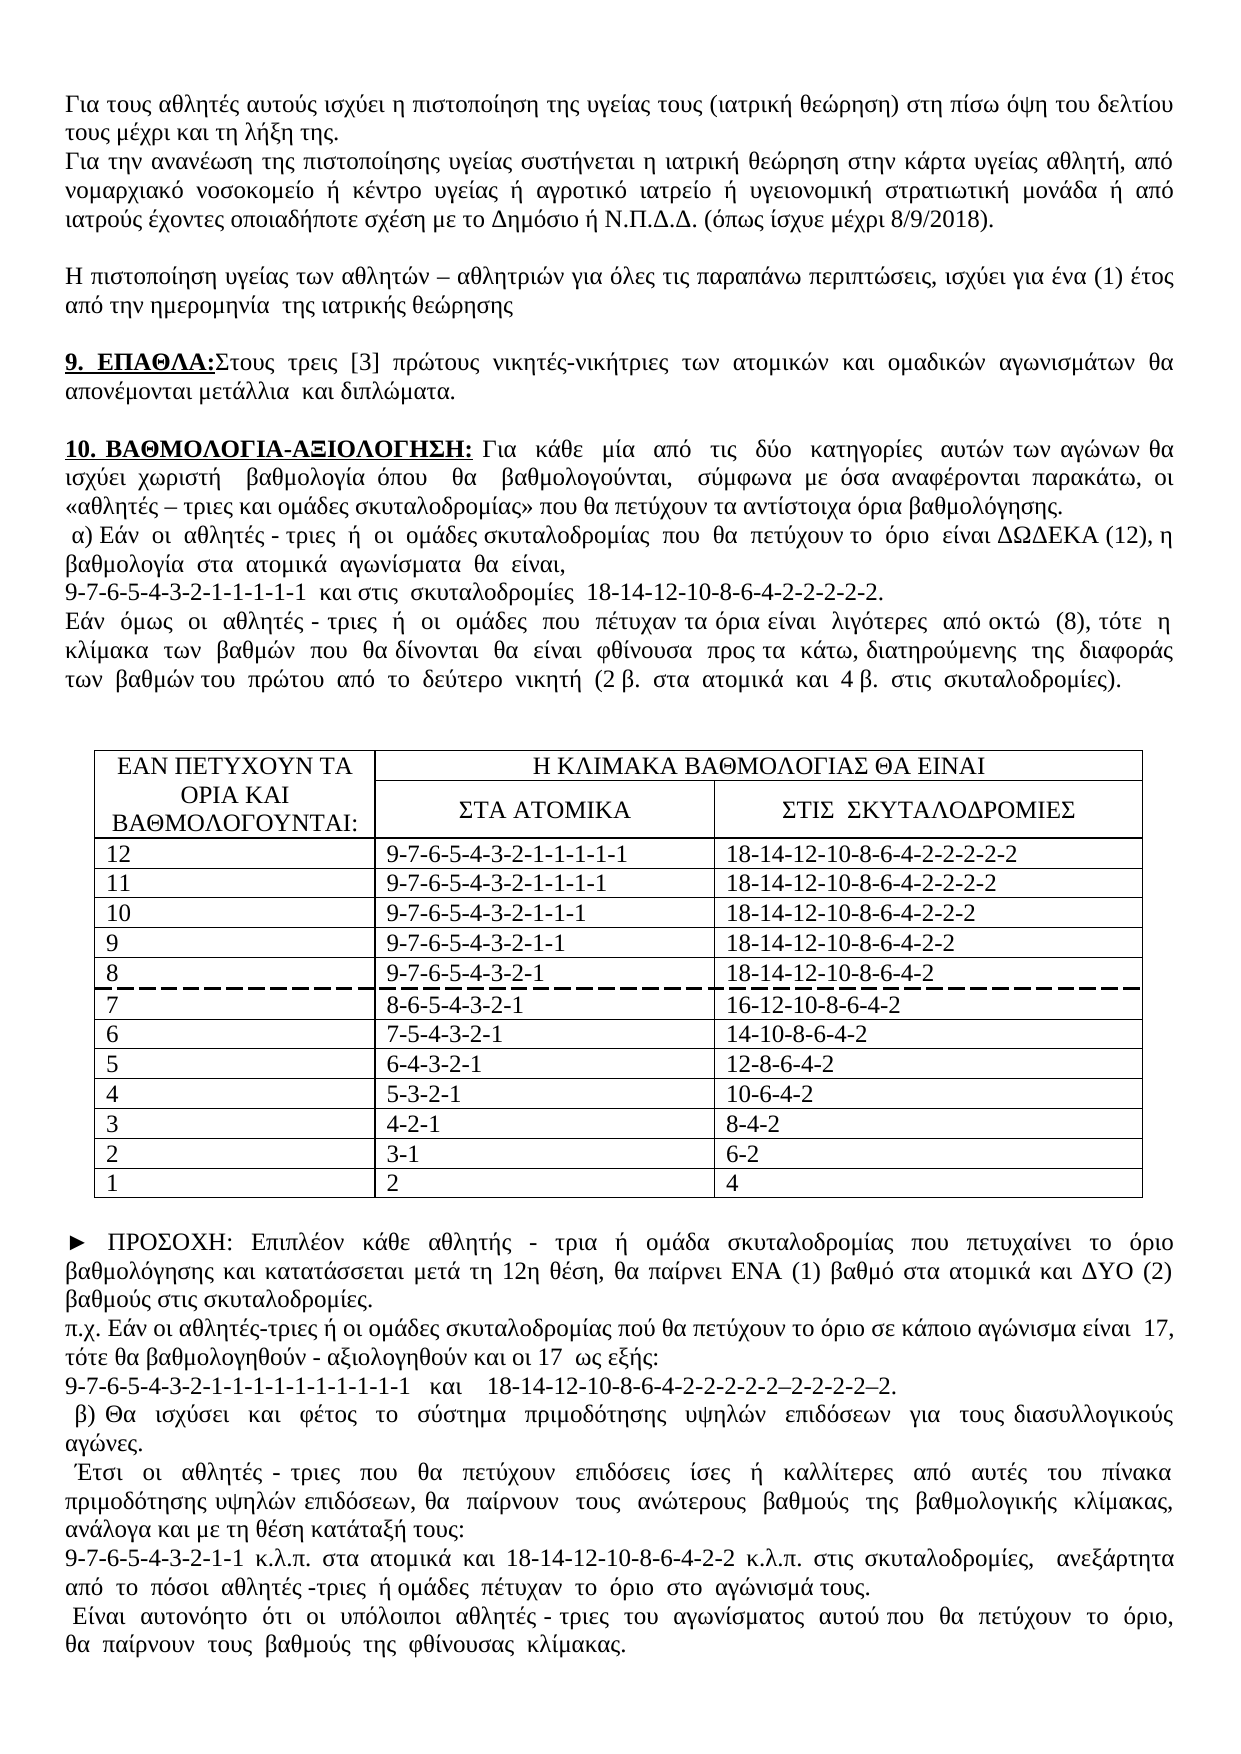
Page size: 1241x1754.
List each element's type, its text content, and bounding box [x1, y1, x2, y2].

text 9-7-6-5-4-3-2-1-1-1-1-1 και στις σκυταλοδρομίες 18-14-12-10-8-6-4-2-2-2-2-2. [65, 577, 1175, 606]
text 9-7-6-5-4-3-2-1-1-1-1-1-1-1-1-1-1 και 18-14-12-10-8-6-4-2-2-2-2-2–2-2-2-2–2. [65, 1371, 1175, 1399]
text Είναι αυτονόητο ότι οι υπόλοιποι αθλητές - τριες του αγωνίσματος αυτού που θα πετύχουν το όριο, θα παίρνουν τους βαθμούς της φθίνουσας κλίμακας. [65, 1601, 1175, 1658]
text Για τους αθλητές αυτούς ισχύει η πιστοποίηση της υγείας τους (ιατρική θεώρηση) στη πίσω όψη του δελτίου τους μέχρι και τη λήξη της. [65, 89, 1175, 146]
table_cell 2 [95, 1139, 374, 1167]
text 9. ΕΠΑΘΛΑ:Στους τρεις [3] πρώτους νικητές-νικήτριες των ατομικών και ομαδικών αγωνισμάτων θα απονέμονται μετάλλια και διπλώματα. [65, 347, 1175, 405]
table_cell 5-3-2-1 [376, 1079, 714, 1108]
table_cell 18-14-12-10-8-6-4-2 [715, 958, 1142, 987]
text 9-7-6-5-4-3-2-1-1 κ.λ.π. στα ατομικά και 18-14-12-10-8-6-4-2-2 κ.λ.π. στις σκυταλοδρομίες, ανεξάρτητα από το πόσοι αθλητές -τριες ή ομάδες πέτυχαν το όριο στο αγώνισμά τους. [65, 1543, 1175, 1601]
text 10. ΒΑΘΜΟΛΟΓΙΑ-ΑΞΙΟΛΟΓΗΣΗ: Για κάθε μία από τις δύο κατηγορίες αυτών των αγώνων θα ισχύει χωριστή βαθμολογία όπου θα βαθμολογούνται, σύμφωνα με όσα αναφέρονται παρακάτω, οι «αθλητές – τριες και ομάδες σκυταλοδρομίας» που θα πετύχουν τα αντίστοιχα όρια βαθμολόγησης. [65, 434, 1175, 520]
text Η πιστοποίηση υγείας των αθλητών – αθλητριών για όλες τις παραπάνω περιπτώσεις, ισχύει για ένα (1) έτος από την ημερομηνία της ιατρικής θεώρησης [65, 261, 1175, 319]
table_cell 7 [95, 987, 374, 1018]
text Εάν όμως οι αθλητές - τριες ή οι ομάδες που πέτυχαν τα όρια είναι λιγότερες από οκτώ (8), τότε η κλίμακα των βαθμών που θα δίνονται θα είναι φθίνουσα προς τα κάτω, διατηρούμενης της διαφοράς των βαθμών του πρώτου από το δεύτερο νικητή (2 β. στα ατομικά και 4 β. στις σκυταλοδρομίες). [65, 606, 1175, 692]
text β) Θα ισχύσει και φέτος το σύστημα πριμοδότησης υψηλών επιδόσεων για τους διασυλλογικούς αγώνες. [65, 1399, 1175, 1457]
table_cell 8 [95, 958, 374, 987]
table_cell 4 [715, 1169, 1142, 1197]
table_cell 4-2-1 [376, 1109, 714, 1138]
table_cell 18-14-12-10-8-6-4-2-2 [715, 928, 1142, 957]
table_cell 6-4-3-2-1 [376, 1049, 714, 1078]
table_cell 6-2 [715, 1139, 1142, 1167]
table_cell 7-5-4-3-2-1 [376, 1020, 714, 1048]
table_cell 12 [95, 839, 374, 867]
table_cell 10 [95, 898, 374, 927]
table_cell 9-7-6-5-4-3-2-1-1-1 [376, 898, 714, 927]
table_cell 3-1 [376, 1139, 714, 1167]
table_cell 9-7-6-5-4-3-2-1-1-1-1-1 [376, 839, 714, 867]
table_cell 9 [95, 928, 374, 957]
text Έτσι οι αθλητές - τριες που θα πετύχουν επιδόσεις ίσες ή καλλίτερες από αυτές του πίνακα πριμοδότησης υψηλών επιδόσεων, θα παίρνουν τους ανώτερους βαθμούς της βαθμολογικής κλίμακας, ανάλογα και με τη θέση κατάταξή τους: [65, 1457, 1175, 1543]
table_cell 1 [95, 1169, 374, 1197]
table_cell 9-7-6-5-4-3-2-1-1 [376, 928, 714, 957]
table_header ΕΑΝ ΠΕΤΥΧΟΥΝ ΤΑ ΟΡΙΑ ΚΑΙ ΒΑΘΜΟΛΟΓΟΥΝΤΑΙ: [95, 751, 374, 837]
table_header Η ΚΛΙΜΑΚΑ ΒΑΘΜΟΛΟΓΙΑΣ ΘΑ ΕΙΝΑΙ [376, 751, 1142, 780]
table_cell 18-14-12-10-8-6-4-2-2-2-2-2 [715, 839, 1142, 867]
table_cell 16-12-10-8-6-4-2 [715, 987, 1142, 1018]
text Για την ανανέωση της πιστοποίησης υγείας συστήνεται η ιατρική θεώρηση στην κάρτα υγείας αθλητή, από νομαρχιακό νοσοκομείο ή κέντρο υγείας ή αγροτικό ιατρείο ή υγειονομική στρατιωτική μονάδα ή από ιατρούς έχοντες οποιαδήποτε σχέση με το Δημόσιο ή Ν.Π.Δ.Δ. (όπως ίσχυε μέχρι 8/9/2018). [65, 146, 1175, 232]
table_cell ΣΤΑ ΑΤΟΜΙΚΑ [376, 781, 714, 837]
text α) Εάν οι αθλητές - τριες ή οι ομάδες σκυταλοδρομίας που θα πετύχουν το όριο είναι ΔΩΔΕΚΑ (12), η βαθμολογία στα ατομικά αγωνίσματα θα είναι, [65, 520, 1175, 577]
text π.χ. Εάν οι αθλητές-τριες ή οι ομάδες σκυταλοδρομίας πού θα πετύχουν το όριο σε κάποιο αγώνισμα είναι 17, τότε θα βαθμολογηθούν - αξιολογηθούν και οι 17 ως εξής: [65, 1313, 1175, 1371]
table_cell 18-14-12-10-8-6-4-2-2-2-2 [715, 869, 1142, 897]
text ► ΠΡΟΣΟΧΗ: Επιπλέον κάθε αθλητής - τρια ή ομάδα σκυταλοδρομίας που πετυχαίνει το όριο βαθμολόγησης και κατατάσσεται μετά τη 12η θέση, θα παίρνει ΕΝΑ (1) βαθμό στα ατομικά και ΔΥΟ (2) βαθμούς στις σκυταλοδρομίες. [65, 1227, 1175, 1313]
table_cell 18-14-12-10-8-6-4-2-2-2 [715, 898, 1142, 927]
table_cell 6 [95, 1020, 374, 1048]
table_cell 11 [95, 869, 374, 897]
table_cell ΣΤΙΣ ΣΚΥΤΑΛΟΔΡΟΜΙΕΣ [715, 781, 1142, 837]
table_cell 14-10-8-6-4-2 [715, 1020, 1142, 1048]
table_cell 4 [95, 1079, 374, 1108]
table_cell 9-7-6-5-4-3-2-1-1-1-1 [376, 869, 714, 897]
table_cell 8-6-5-4-3-2-1 [376, 987, 714, 1018]
table_cell 9-7-6-5-4-3-2-1 [376, 958, 714, 987]
table_cell 3 [95, 1109, 374, 1138]
table_cell 5 [95, 1049, 374, 1078]
table_cell 2 [376, 1169, 714, 1197]
table_cell 8-4-2 [715, 1109, 1142, 1138]
table_cell 12-8-6-4-2 [715, 1049, 1142, 1078]
table_cell 10-6-4-2 [715, 1079, 1142, 1108]
